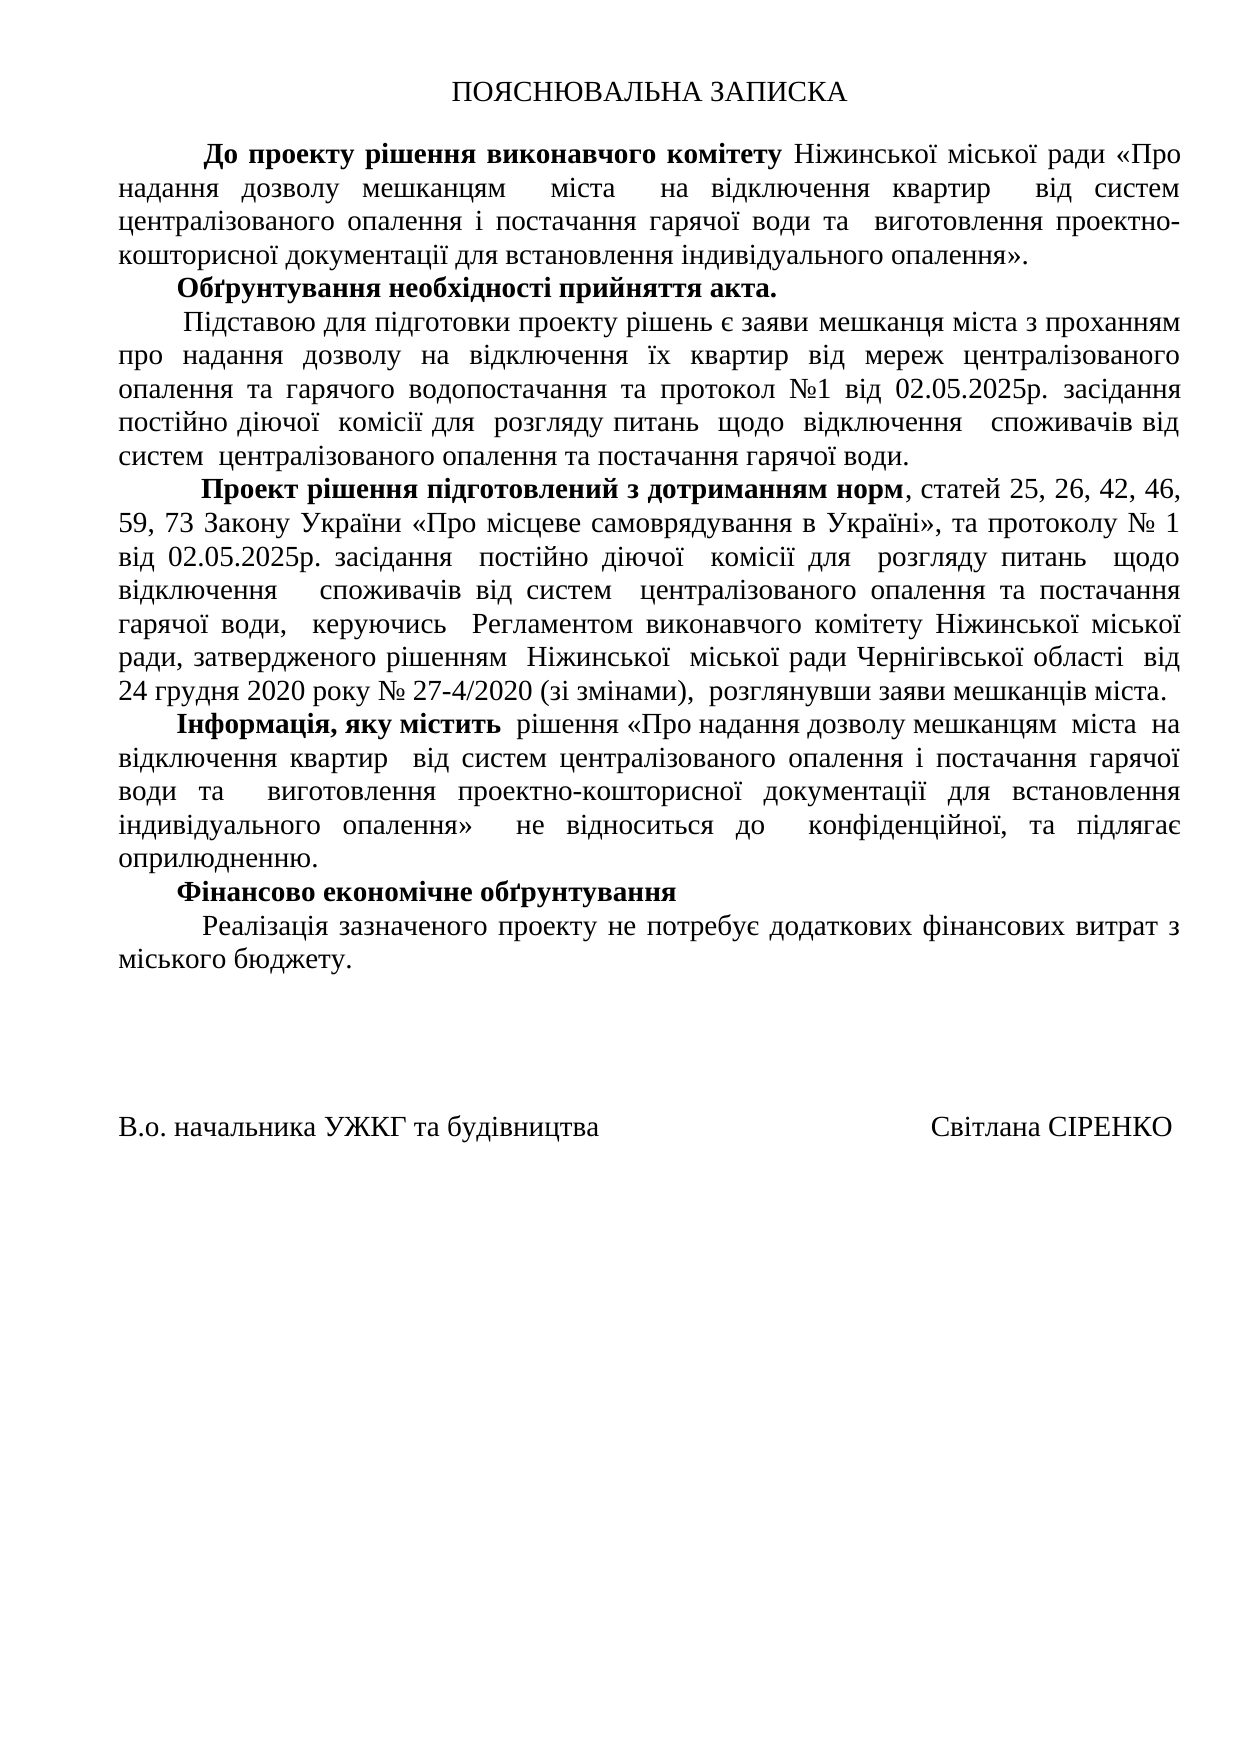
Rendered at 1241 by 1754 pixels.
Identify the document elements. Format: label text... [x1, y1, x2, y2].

text Реалізація зазначеного проекту не потребує додаткових фінансових витрат з міського бюджету. [118, 908, 1181, 975]
text Проект рішення підготовлений з дотриманням норм, статей 25, 26, 42, 46, 59, 73 Закону України «Про місцеве самоврядування в Україні», та протоколу № 1 від 02.05.2025р. засідання постійно діючої комісії для розгляду питань щодо відключення споживачів від систем централізованого опалення та постачання гарячої води, керуючись Регламентом виконавчого комітету Ніжинської міської ради, затвердженого рішенням Ніжинської міської ради Чернігівської області від 24 грудня 2020 року № 27-4/2020 (зі змінами), розглянувши заяви мешканців міста. [81, 472, 1182, 706]
text Обґрунтування необхідності прийняття акта. [118, 270, 1186, 304]
text До проекту рішення виконавчого комітету Ніжинської міської ради «Про надання дозволу мешканцям міста на відключення квартир від систем централізованого опалення і постачання гарячої води та виготовлення проектно-кошторисної документації для встановлення індивідуального опалення». [118, 136, 1181, 270]
text Підставою для підготовки проекту рішень є заяви мешканця міста з проханням про надання дозволу на відключення їх квартир від мереж централізованого опалення та гарячого водопостачання та протокол №1 від 02.05.2025р. засідання постійно діючої комісії для розгляду питань щодо відключення споживачів від систем централізованого опалення та постачання гарячої води. [118, 304, 1181, 472]
text ПОЯСНЮВАЛЬНА ЗАПИСКА [118, 74, 1181, 107]
text В.о. начальника УЖКГ та будівництва Світлана СІРЕНКО [118, 1109, 1181, 1142]
text Фінансово економічне обґрунтування [118, 874, 1181, 908]
text Інформація, яку містить рішення «Про надання дозволу мешканцям міста на відключення квартир від систем централізованого опалення і постачання гарячої води та виготовлення проектно-кошторисної документації для встановлення індивідуального опалення» не відноситься до конфіденційної, та підлягає оприлюдненню. [118, 706, 1181, 874]
